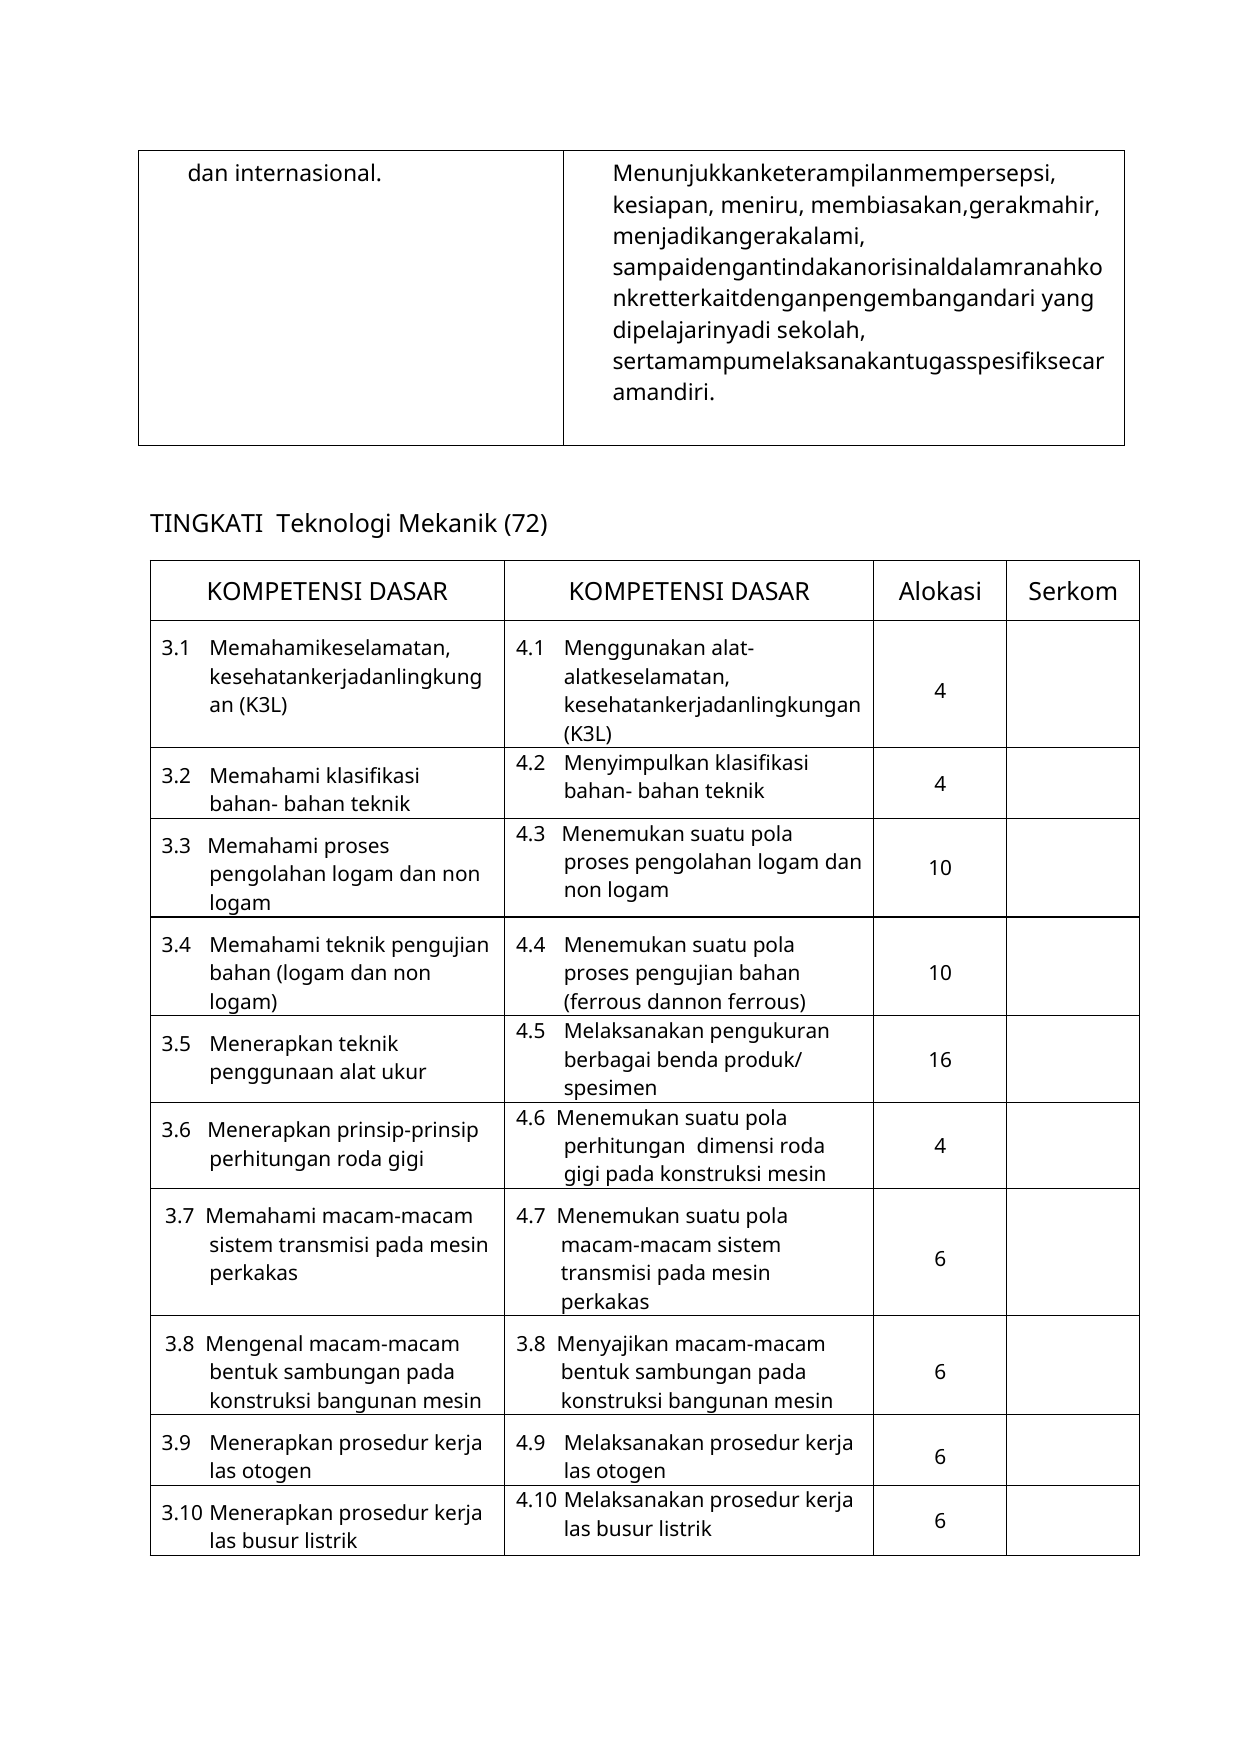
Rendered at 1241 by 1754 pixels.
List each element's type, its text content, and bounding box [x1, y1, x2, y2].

table_cell 4.5 Melaksanakan pengukuran berbagai benda produk/ spesimen [505, 1016, 873, 1102]
table_cell 3.4 Memahami teknik pengujian bahan (logam dan non logam) [151, 918, 504, 1015]
table_cell 4.2 Menyimpulkan klasifikasi bahan- bahan teknik [505, 748, 873, 818]
table_cell 4 [874, 1103, 1006, 1188]
table_cell 3.6 Menerapkan prinsip-prinsip perhitungan roda gigi [151, 1103, 504, 1188]
table_cell 3.9 Menerapkan prosedur kerja las otogen [151, 1415, 504, 1484]
table_cell [1007, 1016, 1139, 1102]
table_cell 4.3 Menemukan suatu pola proses pengolahan logam dan non logam [505, 819, 873, 916]
table_cell [1007, 1189, 1139, 1315]
table_header Serkom [1007, 561, 1139, 620]
table_cell 3.5 Menerapkan teknik penggunaan alat ukur [151, 1016, 504, 1102]
table_cell [1007, 819, 1139, 916]
table_cell 4 [874, 748, 1006, 818]
table_cell 6 [874, 1486, 1006, 1555]
table_cell [1007, 621, 1139, 747]
table_cell [1007, 1316, 1139, 1414]
table_cell 4.9 Melaksanakan prosedur kerja las otogen [505, 1415, 873, 1484]
table_header KOMPETENSI DASAR [505, 561, 873, 620]
table_header KOMPETENSI DASAR [151, 561, 504, 620]
table_cell 3.8 Mengenal macam-macam bentuk sambungan pada konstruksi bangunan mesin [151, 1316, 504, 1414]
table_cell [564, 151, 1124, 445]
table_cell 4.7 Menemukan suatu pola macam-macam sistem transmisi pada mesin perkakas [505, 1189, 873, 1315]
table_cell 4.6 Menemukan suatu pola perhitungan dimensi roda gigi pada konstruksi mesin [505, 1103, 873, 1188]
table_cell [1007, 918, 1139, 1015]
table_cell 6 [874, 1189, 1006, 1315]
table_cell 4.10 Melaksanakan prosedur kerja las busur listrik [505, 1486, 873, 1555]
table_cell 6 [874, 1415, 1006, 1484]
table_cell [1007, 1415, 1139, 1484]
text TINGKATI Teknologi Mekanik (72) [150, 506, 1090, 540]
table_cell 3.7 Memahami macam-macam sistem transmisi pada mesin perkakas [151, 1189, 504, 1315]
table_cell 3.2 Memahami klasifikasi bahan- bahan teknik [151, 748, 504, 818]
table_cell 3.8 Menyajikan macam-macam bentuk sambungan pada konstruksi bangunan mesin [505, 1316, 873, 1414]
table_cell 3.1 Memahamikeselamatan, kesehatankerjadanlingkungan (K3L) [151, 621, 504, 747]
table_cell 10 [874, 918, 1006, 1015]
table_cell 4 [874, 621, 1006, 747]
table_cell 3.10 Menerapkan prosedur kerja las busur listrik [151, 1486, 504, 1555]
table_cell 4.4 Menemukan suatu pola proses pengujian bahan (ferrous dannon ferrous) [505, 918, 873, 1015]
table_cell [1007, 748, 1139, 818]
table_cell 4.1 Menggunakan alat-alatkeselamatan, kesehatankerjadanlingkungan (K3L) [505, 621, 873, 747]
table_cell [1007, 1486, 1139, 1555]
table_cell 6 [874, 1316, 1006, 1414]
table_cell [139, 151, 563, 445]
table_cell 3.3 Memahami proses pengolahan logam dan non logam [151, 819, 504, 916]
table_cell 16 [874, 1016, 1006, 1102]
table_cell [1007, 1103, 1139, 1188]
table_cell 10 [874, 819, 1006, 916]
table_header Alokasi [874, 561, 1006, 620]
